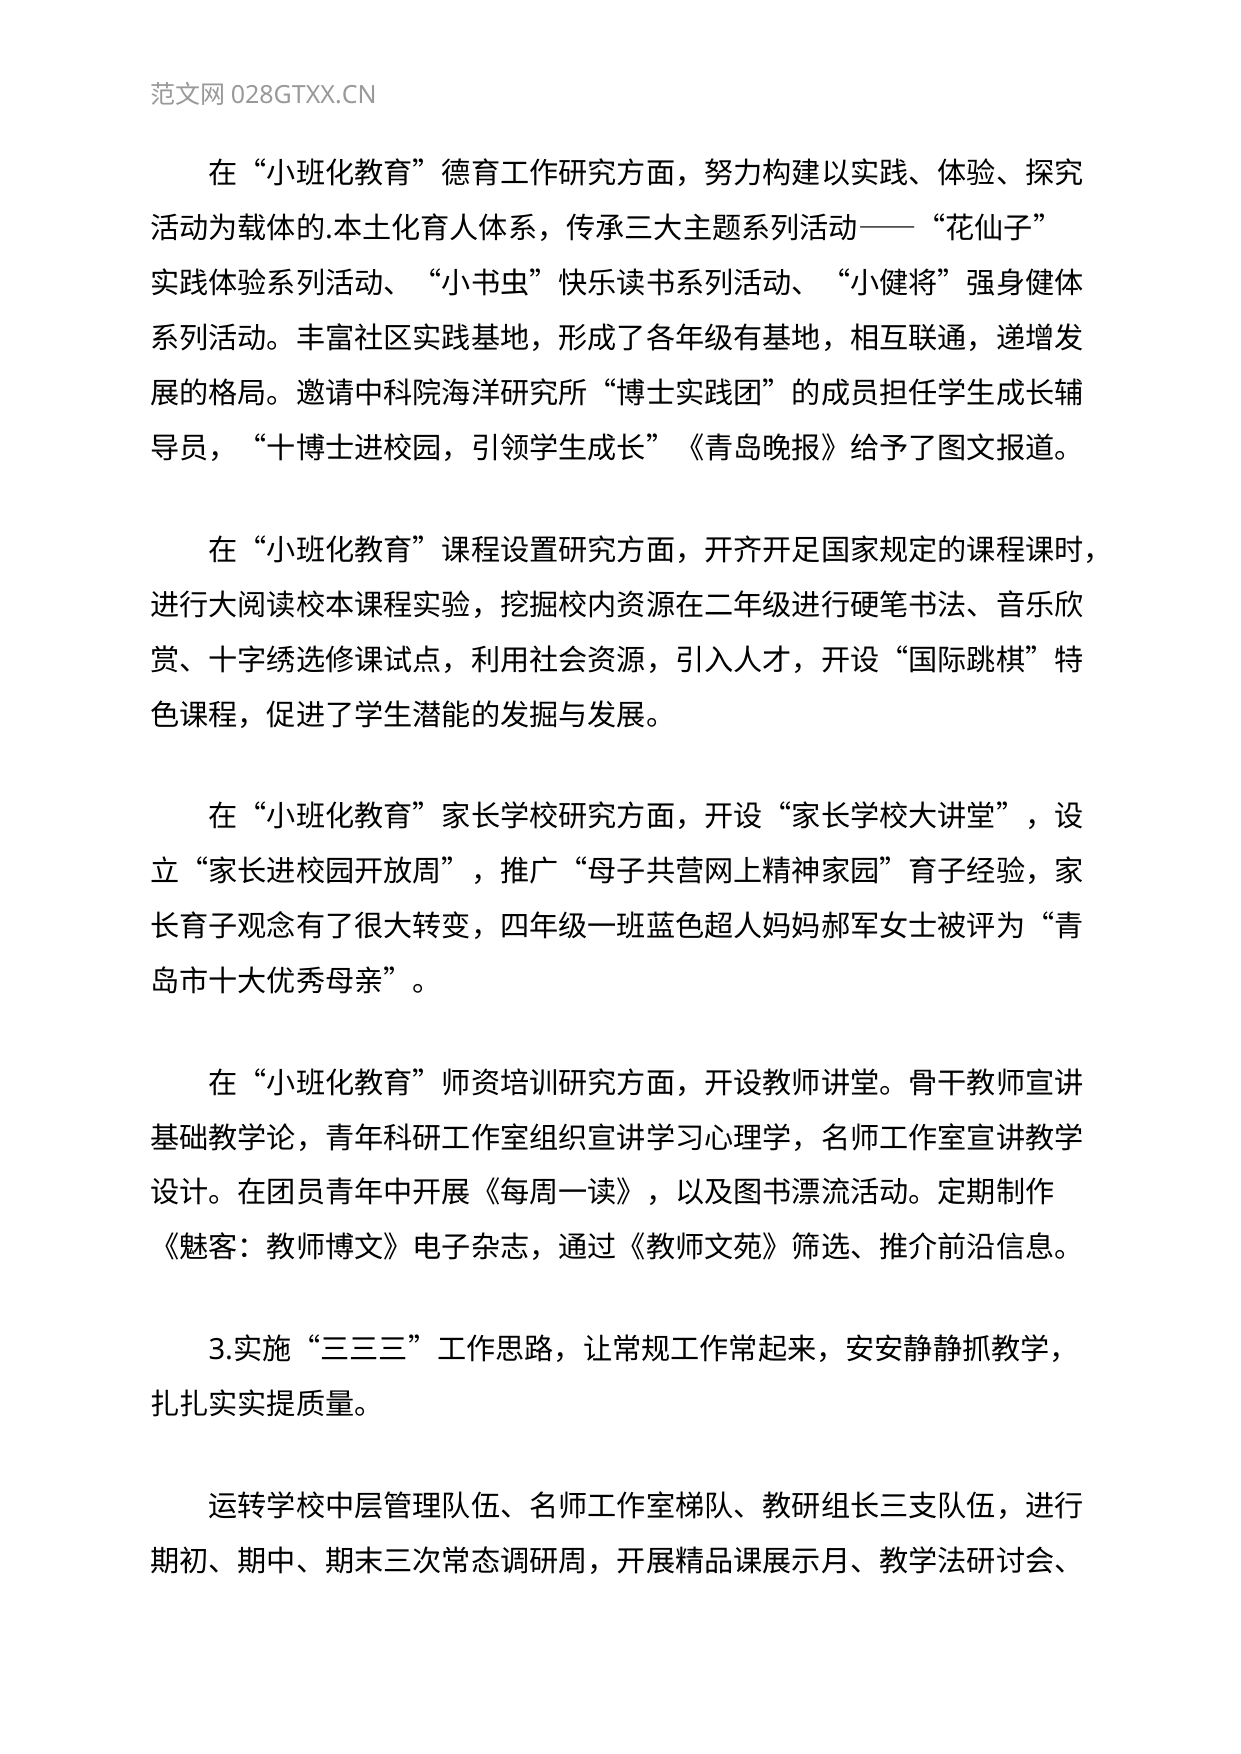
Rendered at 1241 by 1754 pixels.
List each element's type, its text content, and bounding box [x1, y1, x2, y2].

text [150, 1482, 1090, 1580]
text 在“小班化教育”德育工作研究方面，努力构建以实践、体验、探究活动为载体的.本土化育人体系，传承三大主题系列活动――“花仙子”实践体验系列活动、“小书虫”快乐读书系列活动、“小健将”强身健体系列活动。丰富社区实践基地，形成了各年级有基地，相互联通，递增发展的格局。邀请中科院海洋研究所“博士实践团”的成员担任学生成长辅导员，“十博士进校园，引领学生成长”《青岛晚报》给予了图文报道。 [150, 150, 1090, 467]
text 在“小班化教育”家长学校研究方面，开设“家长学校大讲堂”，设立“家长进校园开放周”，推广“母子共营网上精神家园”育子经验，家长育子观念有了很大转变，四年级一班蓝色超人妈妈郝军女士被评为“青岛市十大优秀母亲”。 [150, 793, 1090, 1000]
text 3.实施“三三三”工作思路，让常规工作常起来，安安静静抓教学，扎扎实实提质量。 [150, 1326, 1090, 1423]
text 在“小班化教育”师资培训研究方面，开设教师讲堂。骨干教师宣讲基础教学论，青年科研工作室组织宣讲学习心理学，名师工作室宣讲教学设计。在团员青年中开展《每周一读》，以及图书漂流活动。定期制作《魅客：教师博文》电子杂志，通过《教师文苑》筛选、推介前沿信息。 [150, 1059, 1090, 1266]
text 在“小班化教育”课程设置研究方面，开齐开足国家规定的课程课时，进行大阅读校本课程实验，挖掘校内资源在二年级进行硬笔书法、音乐欣赏、十字绣选修课试点，利用社会资源，引入人才，开设“国际跳棋”特色课程，促进了学生潜能的发掘与发展。 [150, 526, 1090, 733]
